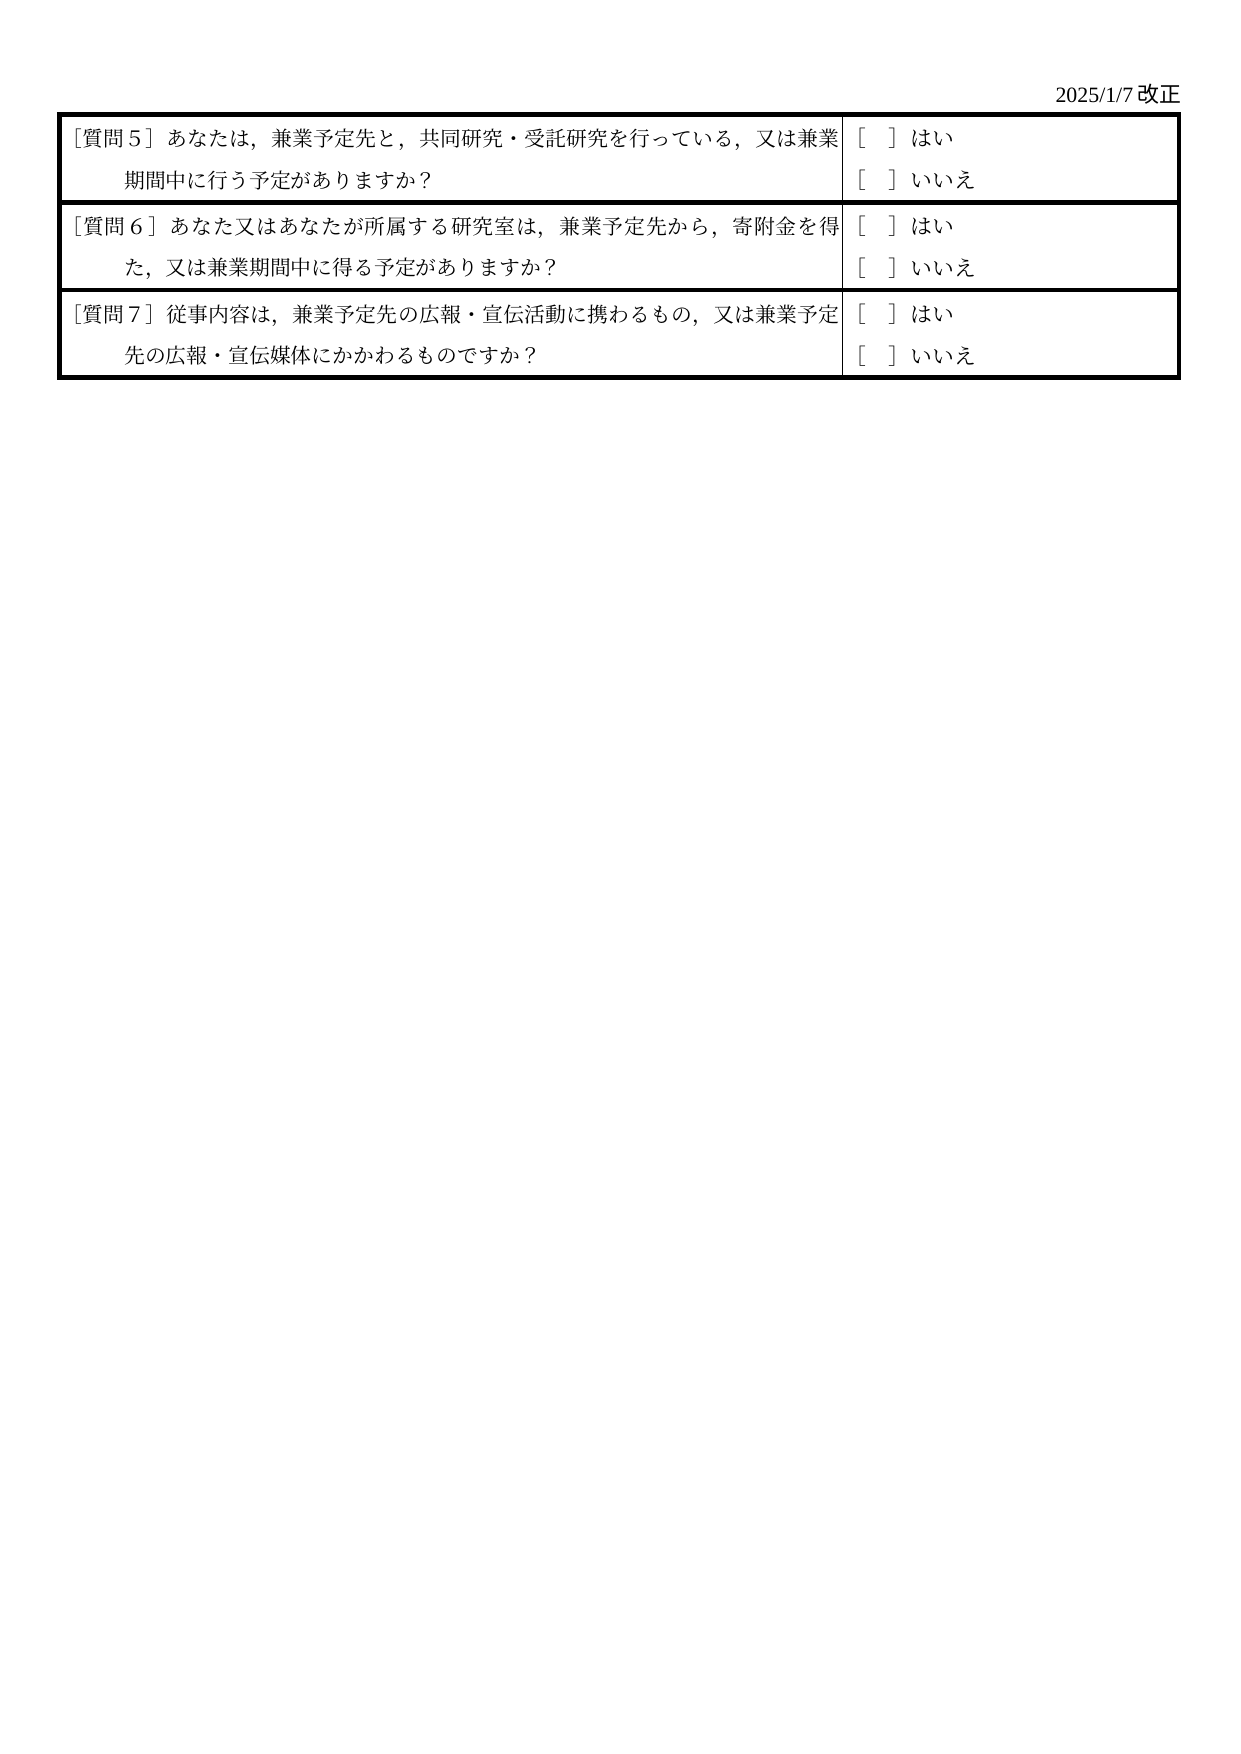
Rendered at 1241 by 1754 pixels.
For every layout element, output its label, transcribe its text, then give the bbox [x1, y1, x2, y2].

table_cell ［ ］はい ［ ］いいえ [843, 117, 1177, 200]
table_cell ［質問７］従事内容は，兼業予定先の広報・宣伝活動に携わるもの，又は兼業予定先の広報・宣伝媒体にかかわるものですか？ [62, 292, 842, 375]
table_cell ［ ］はい ［ ］いいえ [843, 292, 1177, 375]
table_cell ［質問５］あなたは，兼業予定先と，共同研究・受託研究を行っている，又は兼業期間中に行う予定がありますか？ [62, 117, 842, 200]
table_cell ［質問６］あなた又はあなたが所属する研究室は，兼業予定先から，寄附金を得た，又は兼業期間中に得る予定がありますか？ [62, 205, 842, 288]
table_cell ［ ］はい ［ ］いいえ [843, 205, 1177, 288]
